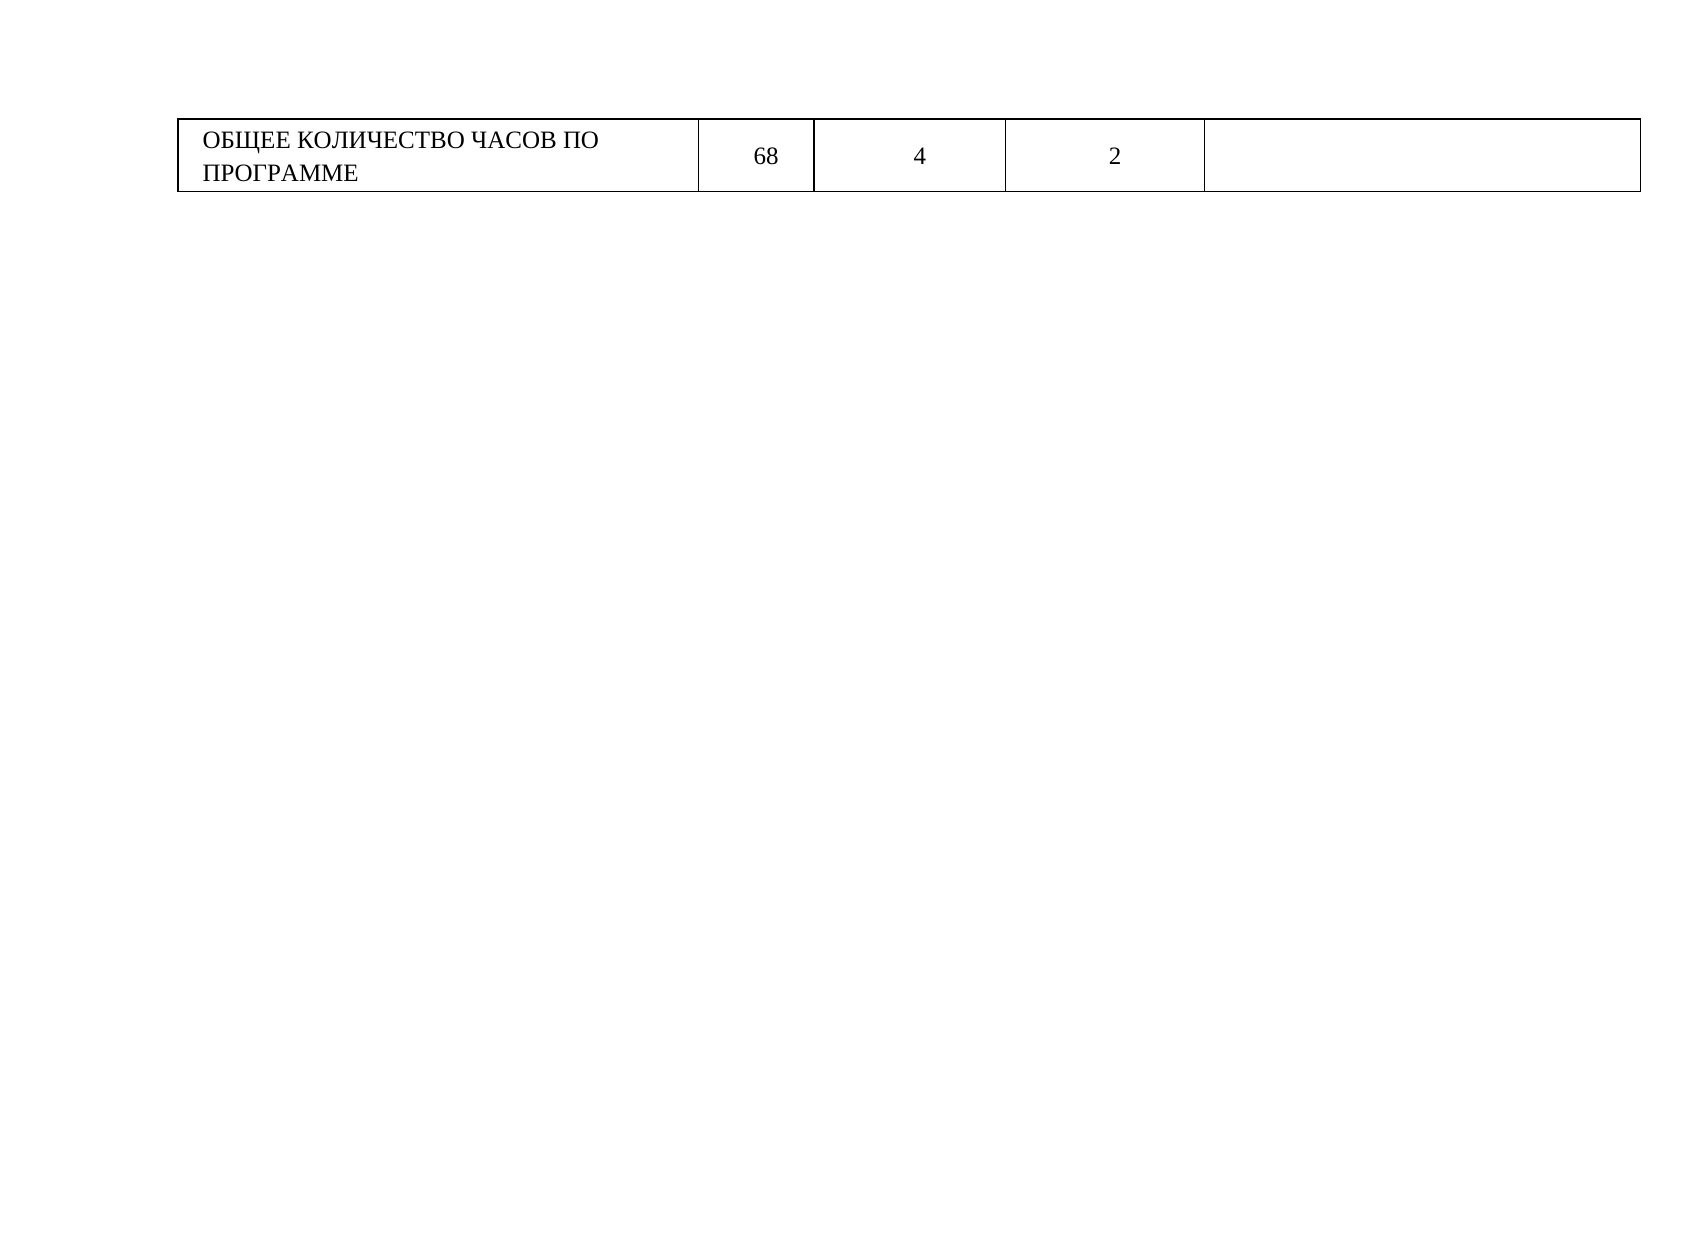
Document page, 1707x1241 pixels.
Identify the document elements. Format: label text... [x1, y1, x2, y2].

table_cell 2 [1006, 120, 1204, 191]
table_cell ОБЩЕЕ КОЛИЧЕСТВО ЧАСОВ ПО ПРОГРАММЕ [179, 120, 698, 191]
table_cell 68 [699, 120, 813, 191]
table_cell 4 [815, 120, 1005, 191]
table_cell [1205, 120, 1640, 191]
